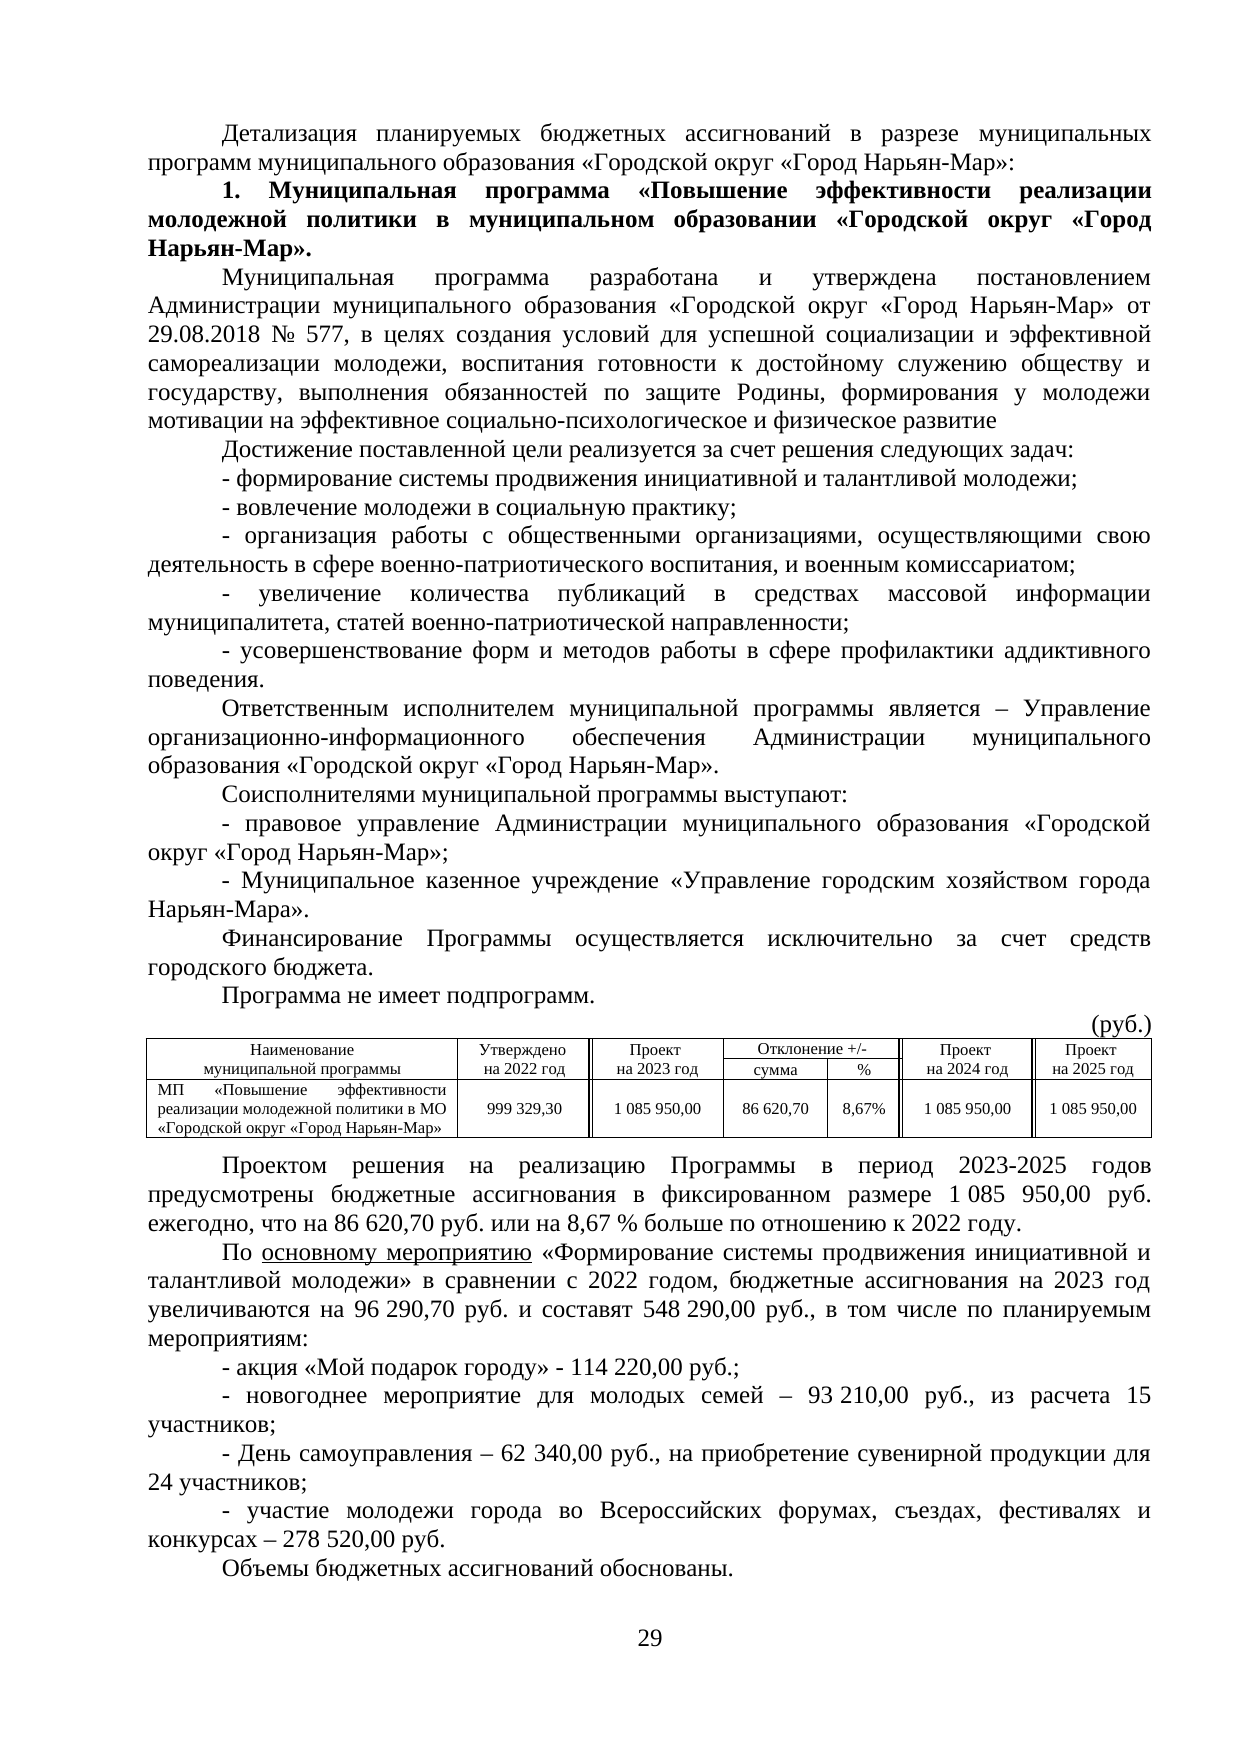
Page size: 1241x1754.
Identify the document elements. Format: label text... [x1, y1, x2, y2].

text - увеличение количества публикаций в средствах массовой информации муниципалитета, статей военно-патриотической направленности; [148, 578, 1152, 636]
text Ответственным исполнителем муниципальной программы является – Управление организационно-информационного обеспечения Администрации муниципального образования «Городской округ «Город Нарьян-Мар». [148, 693, 1152, 779]
text (руб.) [148, 1009, 1152, 1038]
text - Муниципальное казенное учреждение «Управление городским хозяйством города Нарьян-Мара». [148, 866, 1152, 923]
table_cell 86 620,70 [724, 1080, 827, 1137]
text Проектом решения на реализацию Программы в период 2023-2025 годов предусмотрены бюджетные ассигнования в фиксированном размере 1 085 950,00 руб. ежегодно, что на 86 620,70 руб. или на 8,67 % больше по отношению к 2022 году. [148, 1151, 1152, 1237]
table_cell 1 085 950,00 [903, 1080, 1031, 1137]
text Объемы бюджетных ассигнований обоснованы. [148, 1553, 1152, 1582]
text - акция «Мой подарок городу» - 114 220,00 руб.; [148, 1352, 1152, 1381]
table_cell 999 329,30 [458, 1080, 588, 1137]
table_cell МП «Повышение эффективности реализации молодежной политики в МО «Городской округ «Город Нарьян-Мар» [147, 1080, 457, 1137]
text Детализация планируемых бюджетных ассигнований в разрезе муниципальных программ муниципального образования «Городской округ «Город Нарьян-Мар»: [148, 118, 1152, 176]
text - участие молодежи города во Всероссийских форумах, съездах, фестивалях и конкурсах – 278 520,00 руб. [148, 1496, 1152, 1553]
table_header Проект на 2023 год [593, 1039, 723, 1078]
text - День самоуправления – 62 340,00 руб., на приобретение сувенирной продукции для 24 участников; [148, 1438, 1152, 1496]
table_header Отклонение +/- [724, 1039, 898, 1058]
table_cell сумма [724, 1059, 827, 1078]
table_cell 8,67% [828, 1080, 898, 1137]
text - правовое управление Администрации муниципального образования «Городской округ «Город Нарьян-Мар»; [148, 808, 1152, 866]
text - формирование системы продвижения инициативной и талантливой молодежи; [148, 463, 1152, 492]
table_header Наименование муниципальной программы [147, 1039, 457, 1078]
table_header Проект на 2025 год [1036, 1039, 1151, 1078]
text - вовлечение молодежи в социальную практику; [222, 492, 1152, 521]
table_cell 1 085 950,00 [1036, 1080, 1151, 1137]
text Финансирование Программы осуществляется исключительно за счет средств городского бюджета. [148, 923, 1152, 981]
text Соисполнителями муниципальной программы выступают: [148, 779, 1152, 808]
text Муниципальная программа разработана и утверждена постановлением Администрации муниципального образования «Городской округ «Город Нарьян-Мар» от 29.08.2018 № 577, в целях создания условий для успешной социализации и эффективной самореализации молодежи, воспитания готовности к достойному служению обществу и государству, выполнения обязанностей по защите Родины, формирования у молодежи мотивации на эффективное социально-психологическое и физическое развитие [148, 262, 1152, 434]
table_header Проект на 2024 год [903, 1039, 1031, 1078]
text По основному мероприятию «Формирование системы продвижения инициативной и талантливой молодежи» в сравнении с 2022 годом, бюджетные ассигнования на 2023 год увеличиваются на 96 290,70 руб. и составят 548 290,00 руб., в том числе по планируемым мероприятиям: [148, 1237, 1152, 1352]
table_header Утверждено на 2022 год [458, 1039, 588, 1078]
text - организация работы с общественными организациями, осуществляющими свою деятельность в сфере военно-патриотического воспитания, и военным комиссариатом; [148, 521, 1152, 578]
subtitle 1. Муниципальная программа «Повышение эффективности реализации молодежной политики в муниципальном образовании «Городской округ «Город Нарьян-Мар». [148, 176, 1152, 262]
text - новогоднее мероприятие для молодых семей – 93 210,00 руб., из расчета 15 участников; [148, 1381, 1152, 1438]
table_cell % [828, 1059, 898, 1078]
text - усовершенствование форм и методов работы в сфере профилактики аддиктивного поведения. [148, 636, 1152, 693]
text Программа не имеет подпрограмм. [148, 981, 1152, 1009]
text Достижение поставленной цели реализуется за счет решения следующих задач: [148, 434, 1152, 463]
table_cell 1 085 950,00 [593, 1080, 723, 1137]
